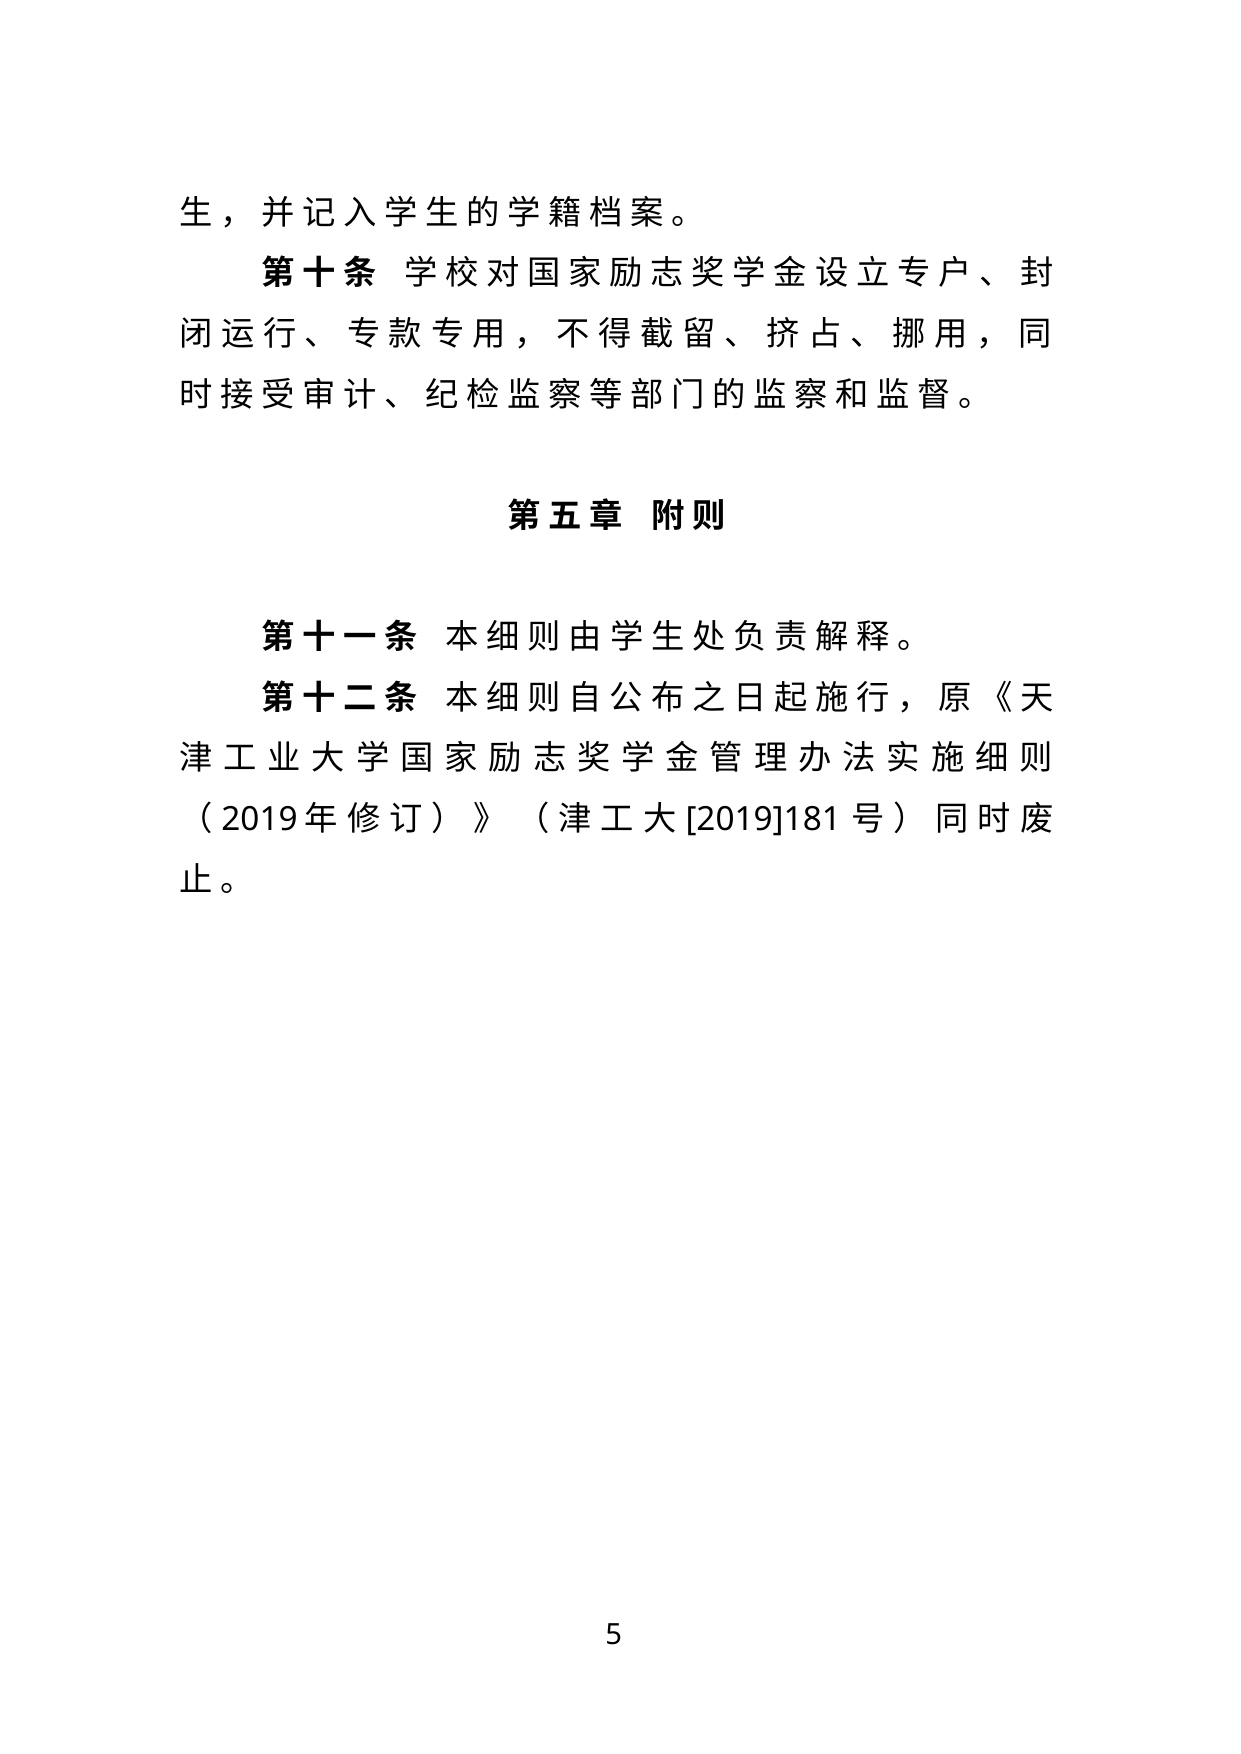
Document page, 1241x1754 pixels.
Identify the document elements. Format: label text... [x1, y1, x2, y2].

title 第十二条 本细则自公布之日起施行，原《天津工业大学国家励志奖学金管理办法实施细则（2019年修订）》（津工大[2019]181号）同时废止。 [179, 779, 1061, 907]
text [179, 179, 1061, 240]
text 第十条 学校对国家励志奖学金设立专户、封闭运行、专款专用，不得截留、挤占、挪用，同时接受审计、纪检监察等部门的监察和监督。 [179, 240, 1061, 307]
title 第十二条 本细则自公布之日起施行，原《天津工业大学国家励志奖学金管理办法实施细则（2019年修订）》（津工大[2019]181号）同时废止。 [179, 664, 1061, 731]
title 第十一条 本细则由学生处负责解释。 [179, 604, 1061, 664]
title 第五章 附则 [179, 482, 1061, 543]
text 第十条 学校对国家励志奖学金设立专户、封闭运行、专款专用，不得截留、挤占、挪用，同时接受审计、纪检监察等部门的监察和监督。 [179, 355, 1061, 422]
